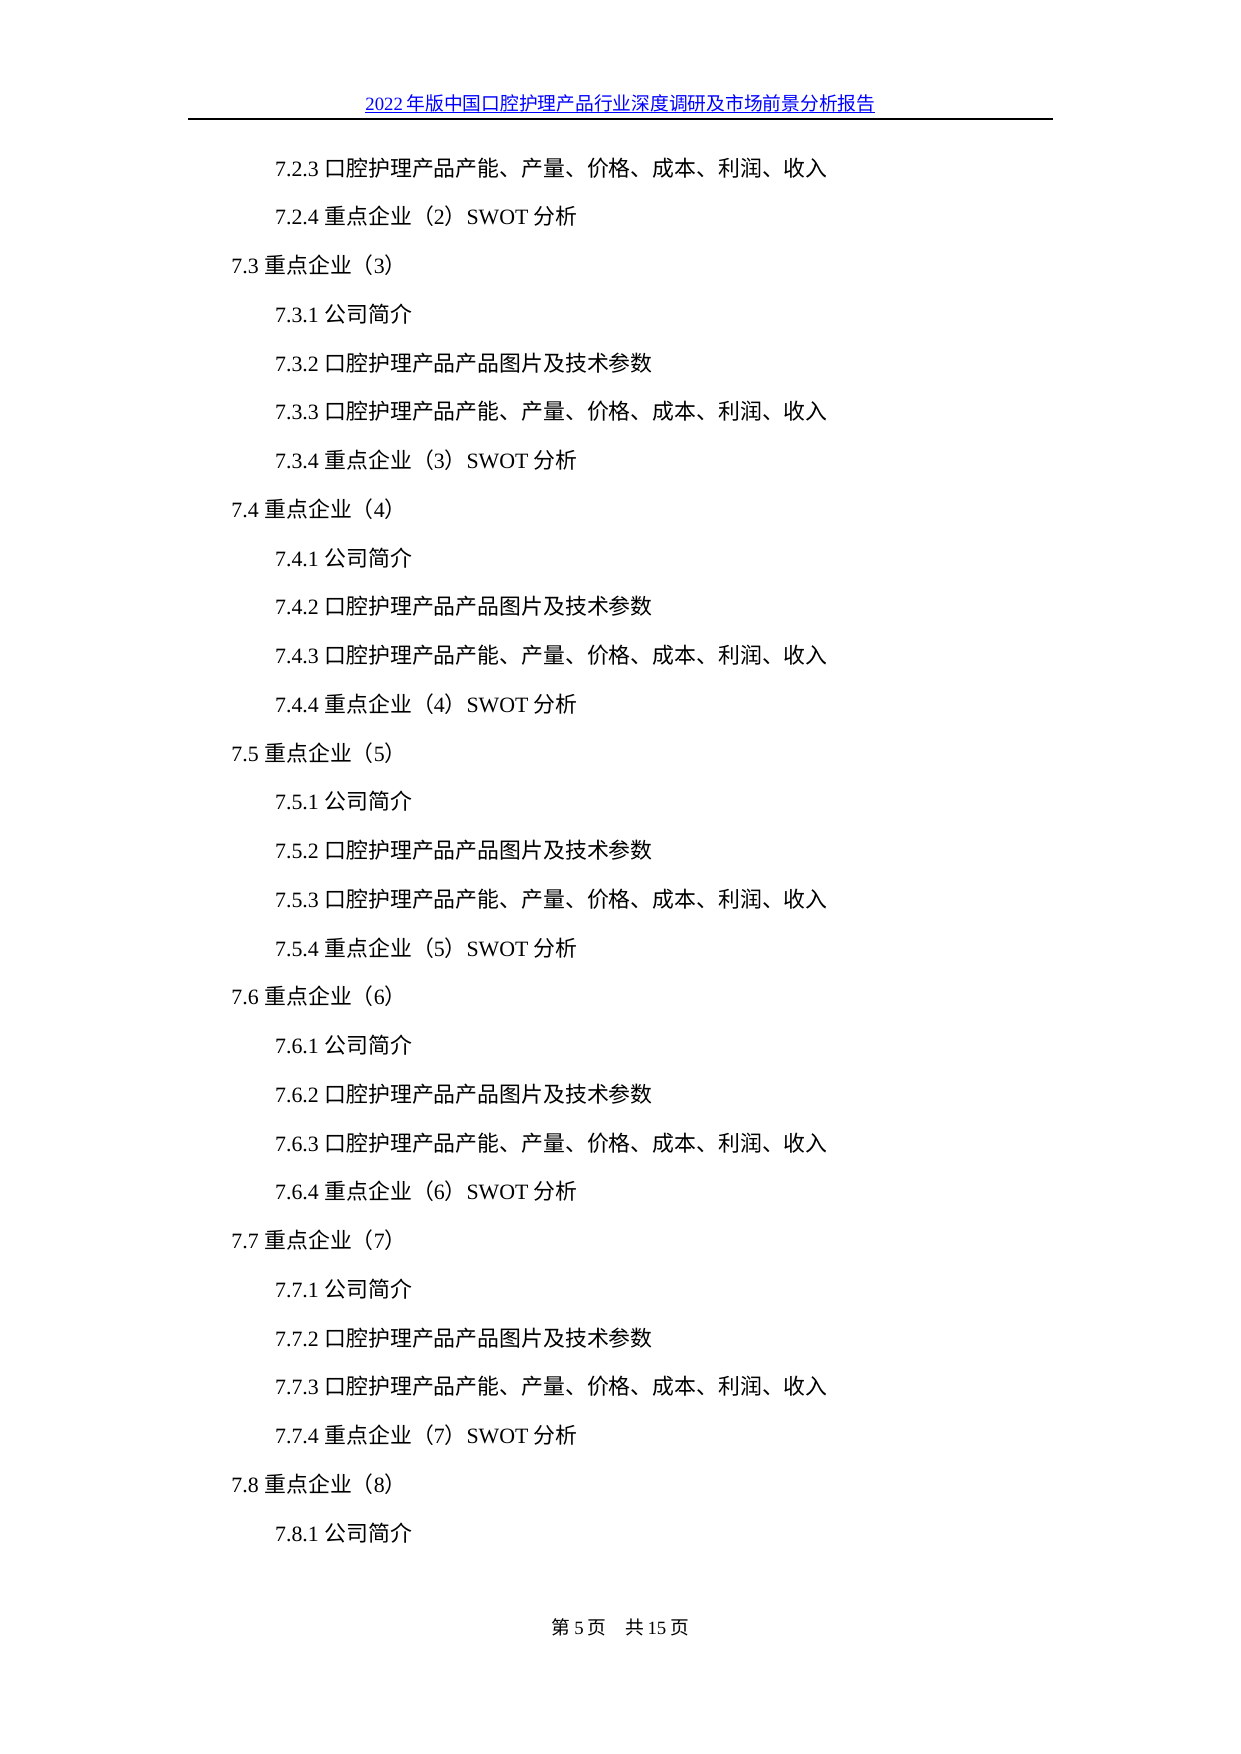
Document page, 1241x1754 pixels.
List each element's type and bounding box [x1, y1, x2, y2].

text [187, 150, 1053, 1548]
